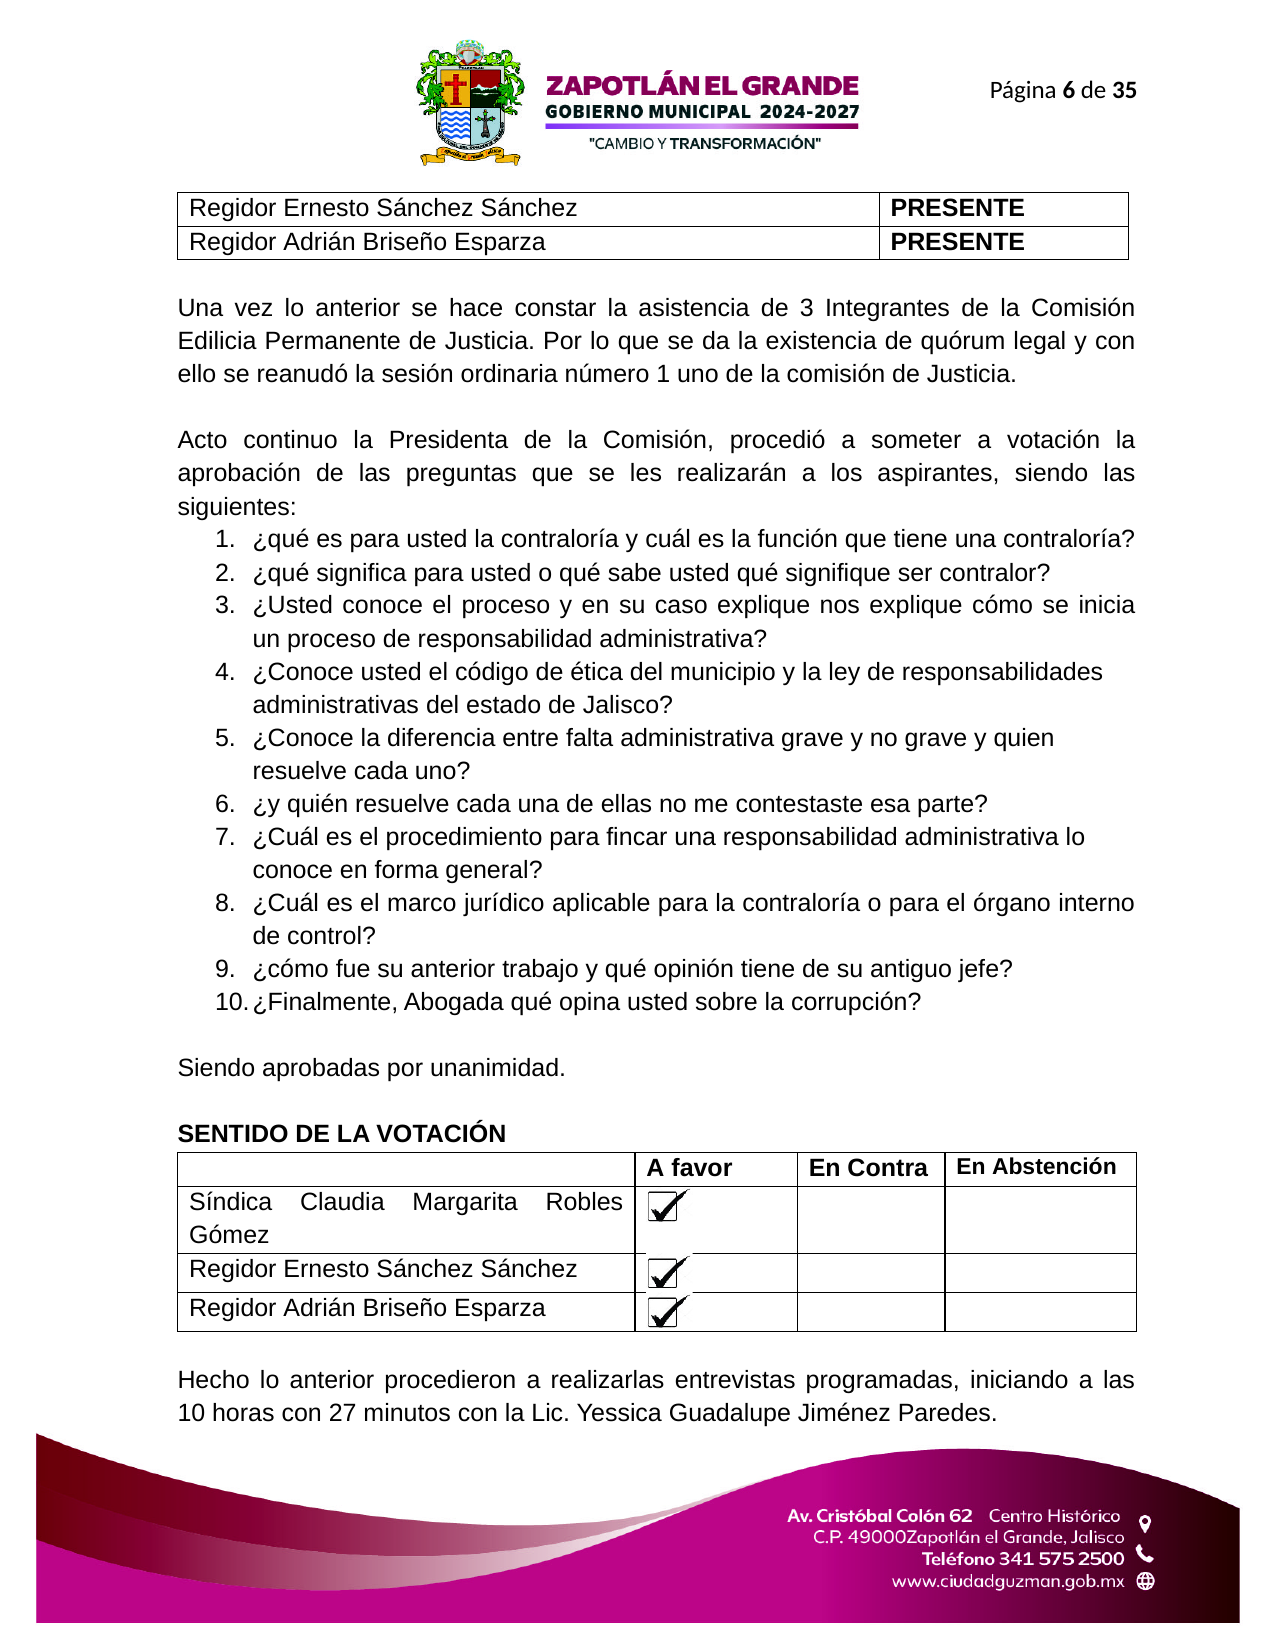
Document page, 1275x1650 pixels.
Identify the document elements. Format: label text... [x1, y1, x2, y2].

table_cell Regidor Ernesto Sánchez Sánchez [178, 1254, 634, 1292]
table_header [178, 1153, 634, 1186]
table_cell Regidor Adrián Briseño Esparza [178, 1293, 634, 1331]
list ¿cómo fue su anterior trabajo y qué opinión tiene de su antiguo jefe? [215, 954, 1137, 982]
list ¿qué significa para usted o qué sabe usted qué signifique ser contralor? [215, 557, 1137, 586]
table_cell [946, 1254, 1136, 1292]
table_cell [636, 1293, 797, 1331]
table_cell [946, 1187, 1136, 1253]
table_cell [798, 1254, 944, 1292]
list ¿y quién resuelve cada una de ellas no me contestaste esa parte? [215, 789, 1137, 817]
table_cell [946, 1293, 1136, 1331]
table_cell PRESENTE [880, 193, 1128, 226]
list ¿qué es para usted la contraloría y cuál es la función que tiene una contraloría? [215, 524, 1137, 553]
text Siendo aprobadas por unanimidad. [177, 1053, 1137, 1082]
list ¿Cuál es el marco jurídico aplicable para la contraloría o para el órgano interno de control? [215, 888, 1137, 949]
list ¿Usted conoce el proceso y en su caso explique nos explique cómo se inicia un proceso de responsabilidad administrativa? [215, 591, 1137, 652]
table_cell [636, 1187, 797, 1253]
list ¿Cuál es el procedimiento para fincar una responsabilidad administrativa lo conoce en forma general? [215, 822, 1137, 883]
table_header En Contra [798, 1153, 944, 1186]
table_header A favor [636, 1153, 797, 1186]
list ¿Conoce la diferencia entre falta administrativa grave y no grave y quien resuelve cada uno? [215, 723, 1137, 784]
text Acto continuo la Presidenta de la Comisión, procedió a someter a votación la aprobación de las preguntas que se les realizarán a los aspirantes, siendo las siguientes: [177, 425, 1137, 520]
text Hecho lo anterior procedieron a realizarlas entrevistas programadas, iniciando a las 10 horas con 27 minutos con la Lic. Yessica Guadalupe Jiménez Paredes. [177, 1365, 1137, 1427]
text Una vez lo anterior se hace constar la asistencia de 3 Integrantes de la Comisión Edilicia Permanente de Justicia. Por lo que se da la existencia de quórum legal y con ello se reanudó la sesión ordinaria número 1 uno de la comisión de Justicia. [177, 293, 1137, 388]
text SENTIDO DE LA VOTACIÓN [177, 1119, 1137, 1148]
table_cell [636, 1254, 797, 1292]
picture [0, 0, 1275, 1650]
list ¿Conoce usted el código de ética del municipio y la ley de responsabilidades administrativas del estado de Jalisco? [215, 657, 1137, 718]
table_cell Regidor Adrián Briseño Esparza [178, 227, 879, 259]
table_cell [798, 1293, 944, 1331]
table_header En Abstención [946, 1153, 1136, 1186]
table_cell PRESENTE [880, 227, 1128, 259]
table_cell Regidor Ernesto Sánchez Sánchez [178, 193, 879, 226]
table_cell [798, 1187, 944, 1253]
list ¿Finalmente, Abogada qué opina usted sobre la corrupción? [215, 987, 1137, 1016]
table_cell Síndica Claudia Margarita Robles Gómez [178, 1187, 634, 1253]
